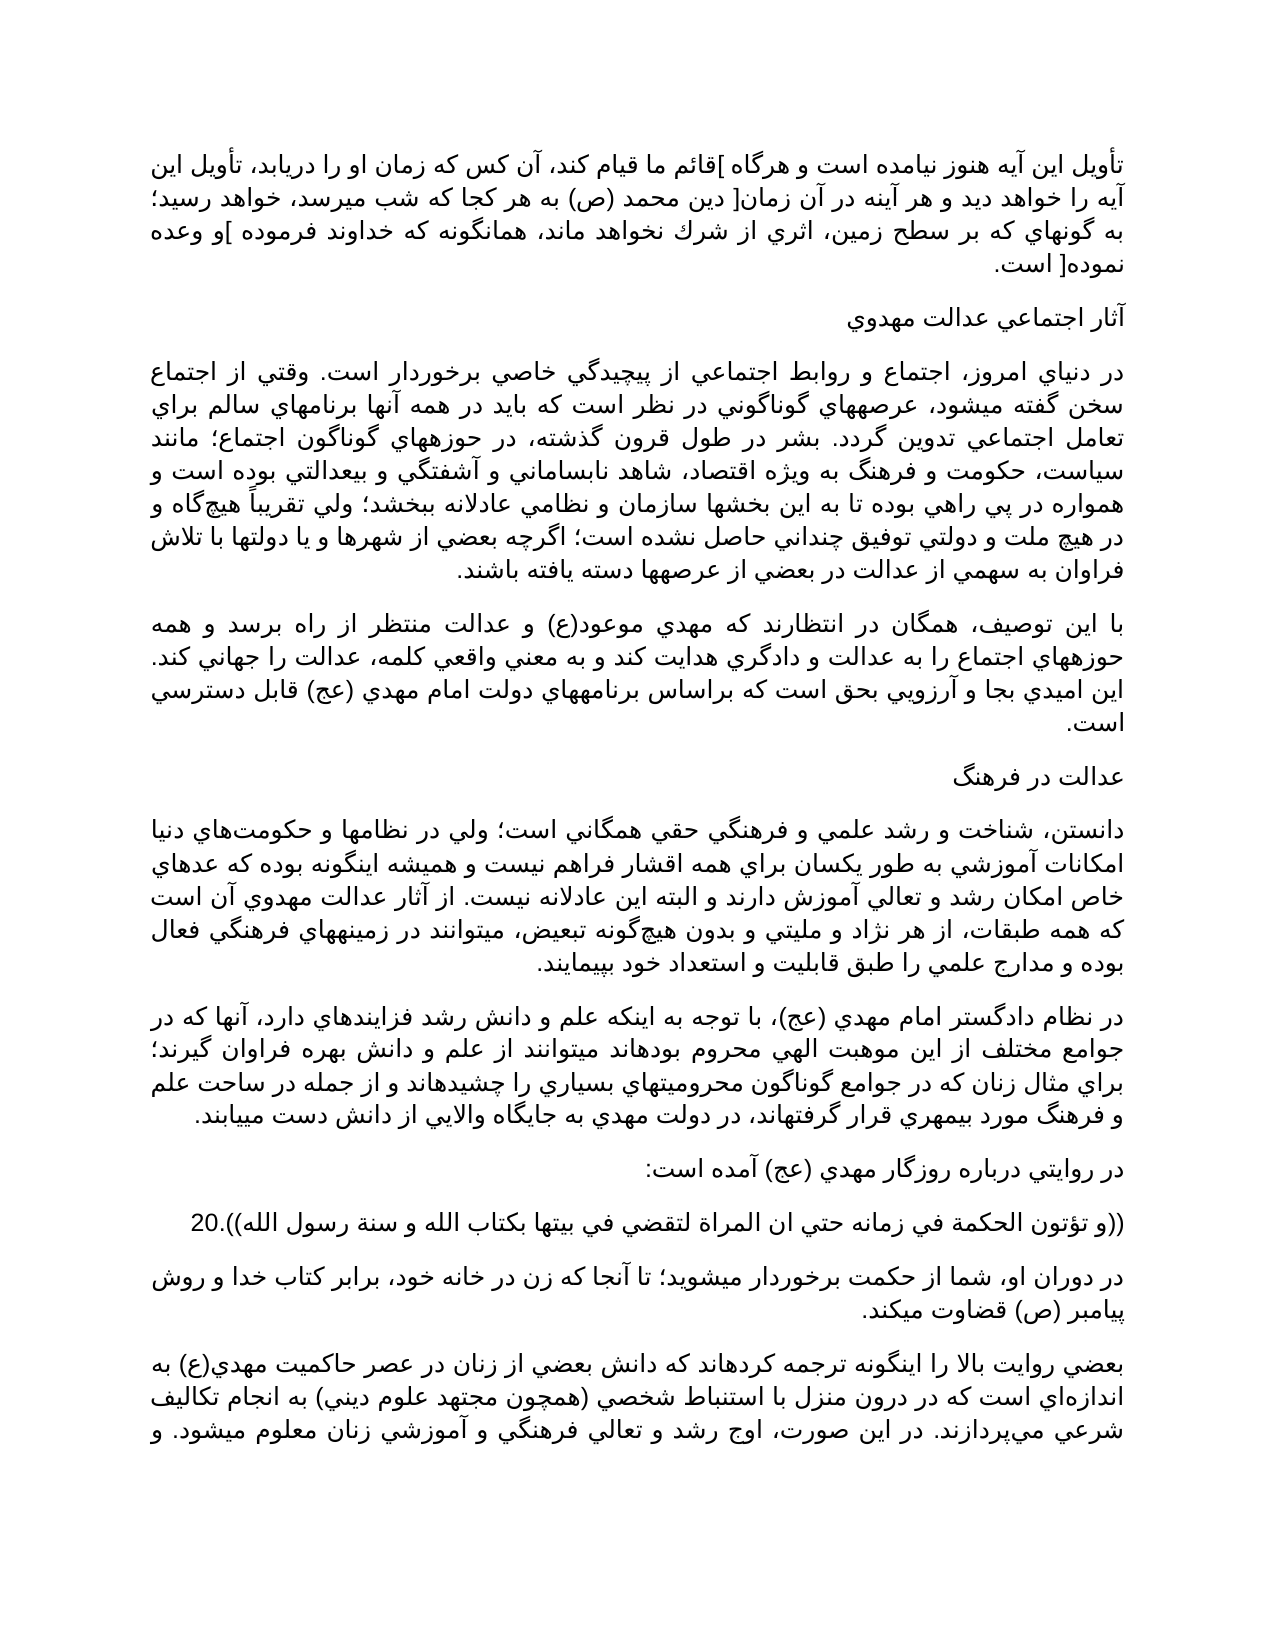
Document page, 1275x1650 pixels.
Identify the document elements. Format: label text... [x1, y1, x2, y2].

text در نظام دادگستر امام مهدي (عج)، با توجه به اينكه علم و دانش رشد فزايندهاي دارد، آنها كه در جوامع مختلف از اين موهبت الهي محروم بودهاند ميتوانند از علم و دانش بهره فراوان گيرند؛ براي مثال زنان كه در جوامع گوناگون محروميتهاي بسياري را چشيدهاند و از جمله در ساحت علم و فرهنگ مورد بيمهري قرار گرفتهاند، در دولت مهدي به جايگاه والايي از دانش دست مييابند. [150, 1001, 1125, 1129]
text در دنياي امروز، اجتماع و روابط اجتماعي از پيچيدگي خاصي برخوردار است. وقتي از اجتماع سخن گفته ميشود، عرصههاي گوناگوني در نظر است كه بايد در همه آنها برنامهاي سالم براي تعامل اجتماعي تدوين گردد. بشر در طول قرون گذشته، در حوزههاي گوناگون اجتماع؛ مانند سياست، حكومت و فرهنگ به ويژه اقتصاد، شاهد نابساماني و آشفتگي و بيعدالتي بوده است و همواره در پي راهي بوده تا به اين بخشها سازمان و نظامي عادلانه ببخشد؛ ولي تقريباً هيچ‌گاه و در هيچ ملت و دولتي توفيق چنداني حاصل نشده است؛ اگرچه بعضي از شهرها و يا دولتها با تلاش فراوان به سهمي از عدالت در بعضي از عرصهها دسته يافته باشند. [150, 357, 1125, 584]
text با اين توصيف، همگان در انتظارند كه مهدي موعود(ع) و عدالت منتظر از راه برسد و همه حوزههاي اجتماع را به عدالت و دادگري هدايت كند و به معني واقعي كلمه، عدالت را جهاني كند. اين اميدي بجا و آرزويي بحق است كه براساس برنامههاي دولت امام مهدي (عج) قابل دسترسي است. [150, 609, 1125, 737]
text در دوران او، شما از حكمت برخوردار ميشويد؛ تا آنجا كه زن در خانه خود، برابر كتاب خدا و روش پيامبر (ص) قضاوت ميكند. [150, 1262, 1125, 1324]
text در روايتي درباره روزگار مهدي (عج) آمده است: [150, 1154, 1125, 1183]
text ((و تؤتون الحكمة في زمانه حتي ان المراة لتقضي في بيتها بكتاب الله و سنة رسول الله)).20 [150, 1208, 1125, 1237]
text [150, 1349, 1125, 1444]
text عدالت در فرهنگ [150, 762, 1125, 790]
text تأويل اين آيه هنوز نيامده است و هرگاه ]قائم ما قيام كند، آن كس كه زمان او را دريابد، تأويل اين آيه را خواهد ديد و هر آينه در آن زمان[ دين محمد (ص) به هر كجا كه شب ميرسد، خواهد رسيد؛ به گونهاي كه بر سطح زمين، اثري از شرك نخواهد ماند، همانگونه كه خداوند فرموده ]و وعده نموده[ است. [150, 150, 1125, 278]
text دانستن، شناخت و رشد علمي و فرهنگي حقي همگاني است؛ ولي در نظامها و حكومت‌هاي دنيا امكانات آموزشي به طور يكسان براي همه اقشار فراهم نيست و هميشه اينگونه بوده كه عدهاي خاص امكان رشد و تعالي آموزش دارند و البته اين عادلانه نيست. از آثار عدالت مهدوي آن است كه همه طبقات، از هر نژاد و مليتي و بدون هيچ‌گونه تبعيض، ميتوانند در زمينههاي فرهنگي فعال بوده و مدارج علمي را طبق قابليت و استعداد خود بپيمايند. [150, 816, 1125, 976]
text آثار اجتماعي عدالت مهدوي [150, 303, 1125, 332]
